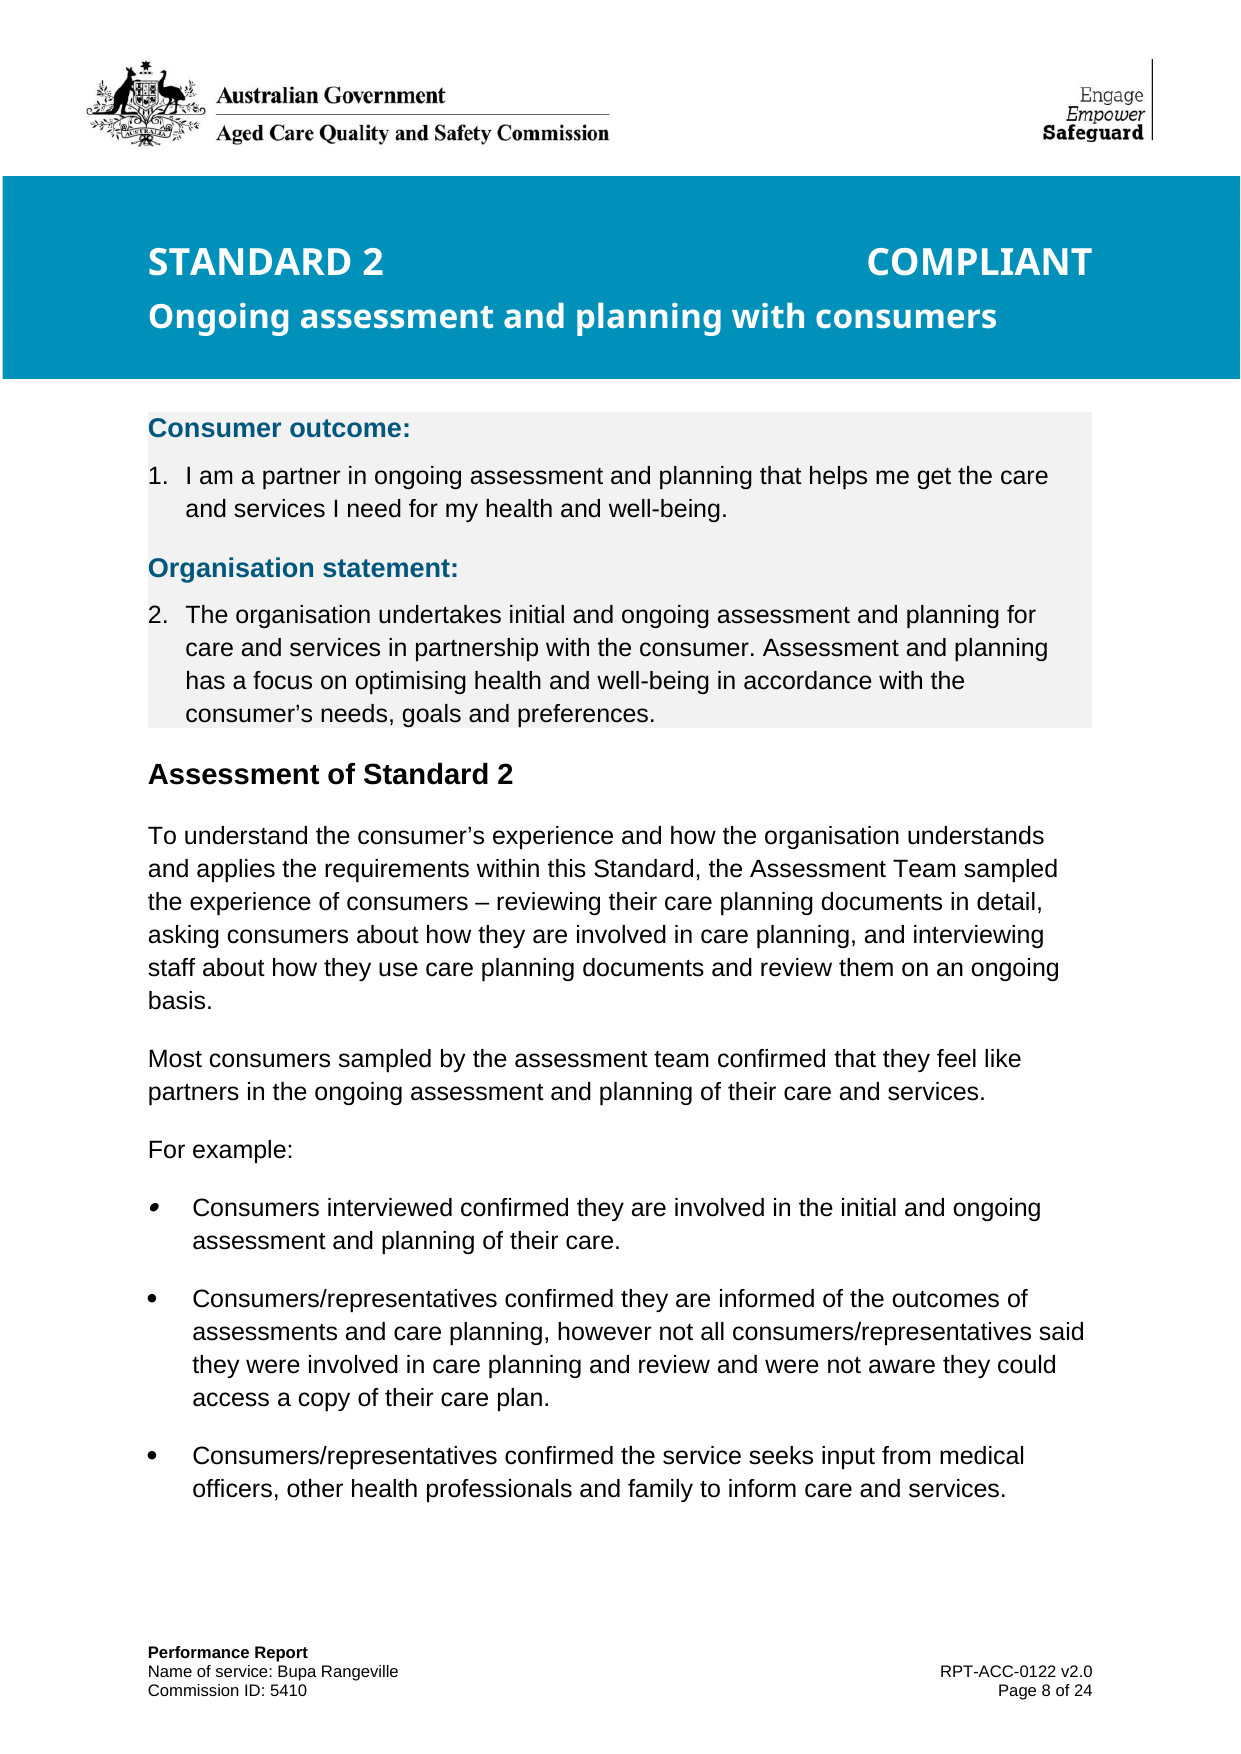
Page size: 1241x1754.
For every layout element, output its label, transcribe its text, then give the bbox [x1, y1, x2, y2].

list Consumers interviewed confirmed they are involved in the initial and ongoing assessment and planning of their care. [148, 1193, 1092, 1255]
subtitle I am a partner in ongoing assessment and planning that helps me get the care and services I need for my health and well-being. [148, 461, 1092, 522]
list The organisation undertakes initial and ongoing assessment and planning for care and services in partnership with the consumer. Assessment and planning has a focus on optimising health and well-being in accordance with the consumer’s needs, goals and preferences. [148, 600, 1092, 728]
text To understand the consumer’s experience and how the organisation understands and applies the requirements within this Standard, the Assessment Team sampled the experience of consumers – reviewing their care planning documents in detail, asking consumers about how they are involved in care planning, and interviewing staff about how they use care planning documents and review them on an ongoing basis. [148, 821, 1092, 1014]
picture [0, 0, 1241, 168]
subtitle STANDARD 2 COMPLIANT Ongoing assessment and planning with consumers [148, 236, 1092, 339]
text Most consumers sampled by the assessment team confirmed that they feel like partners in the ongoing assessment and planning of their care and services. [148, 1044, 1092, 1106]
text For example: [148, 1135, 1092, 1164]
list Consumers/representatives confirmed the service seeks input from medical officers, other health professionals and family to inform care and services. [148, 1441, 1092, 1503]
subtitle Consumer outcome: [148, 412, 1092, 443]
list Consumers/representatives confirmed they are informed of the outcomes of assessments and care planning, however not all consumers/representatives said they were involved in care planning and review and were not aware they could access a copy of their care plan. [148, 1284, 1092, 1412]
subtitle Organisation statement: [148, 552, 1092, 583]
subtitle Assessment of Standard 2 [148, 757, 1092, 791]
